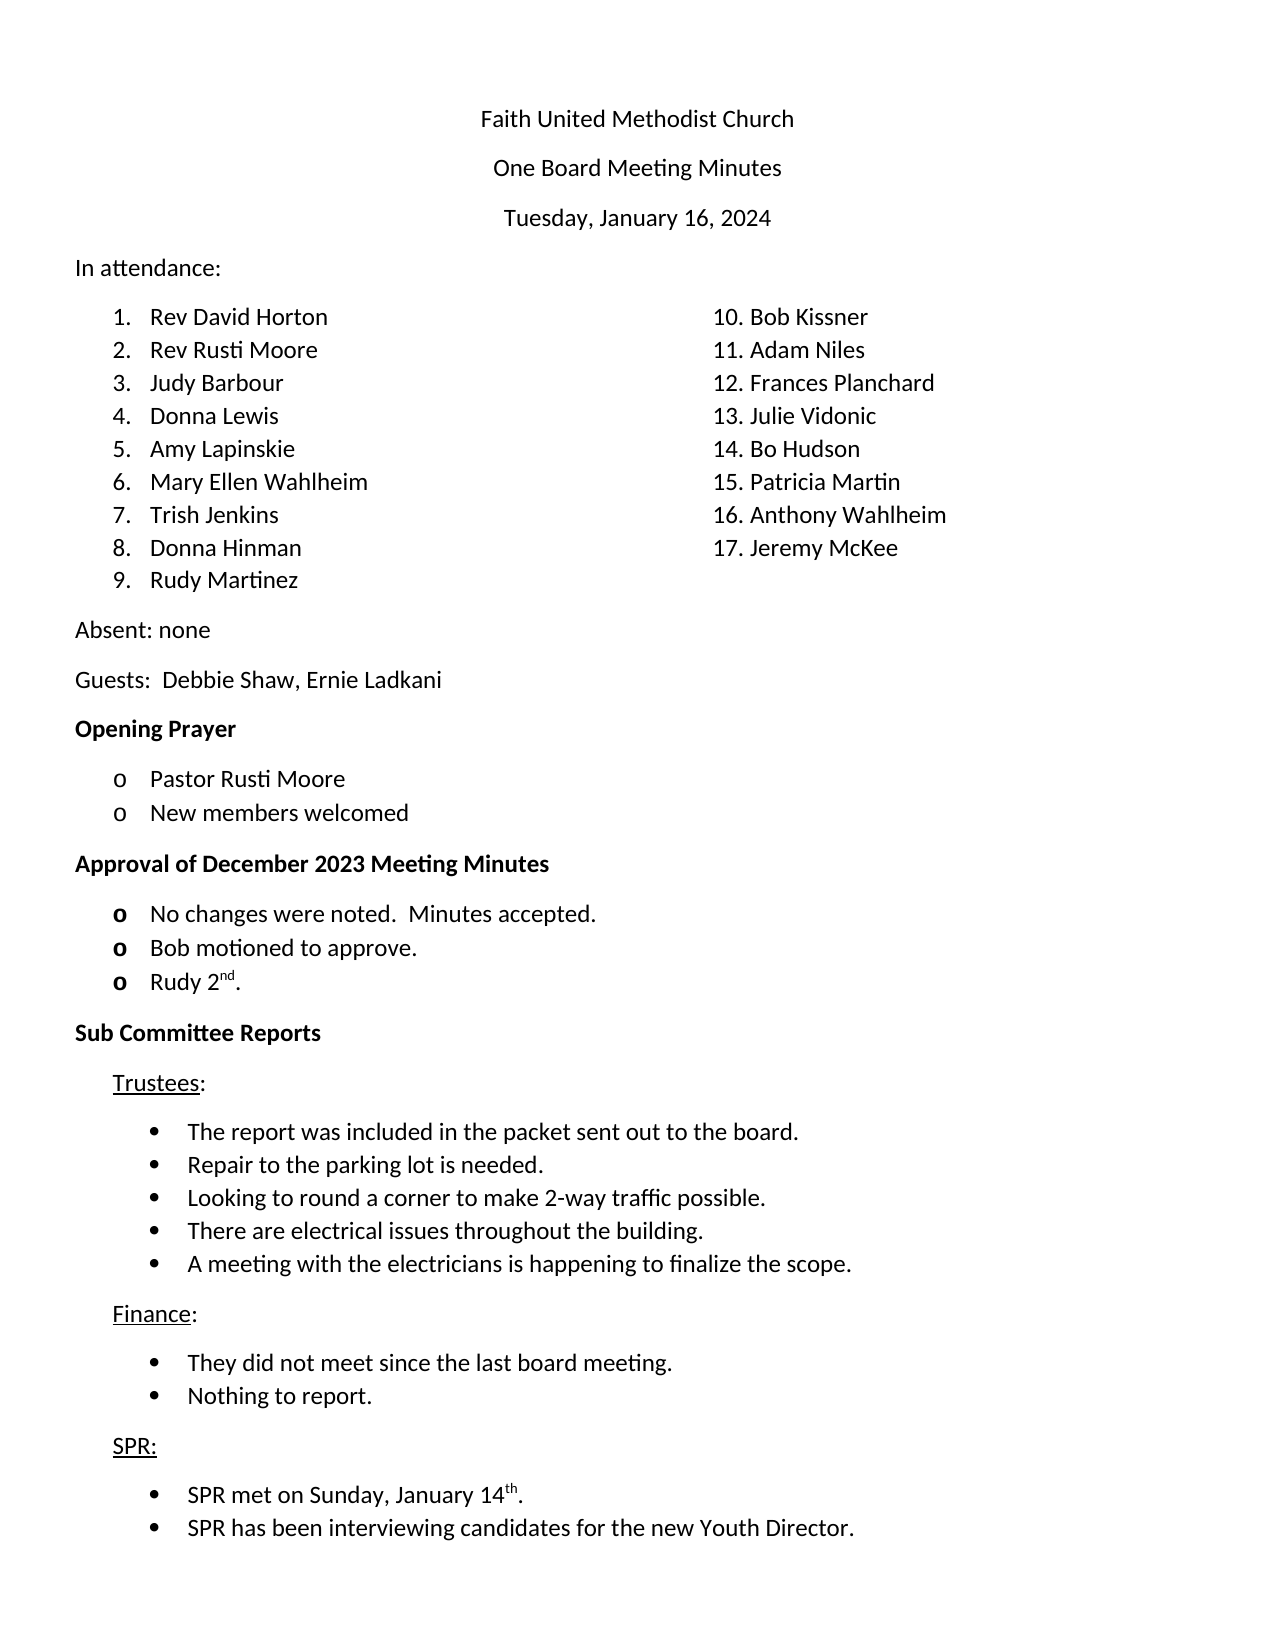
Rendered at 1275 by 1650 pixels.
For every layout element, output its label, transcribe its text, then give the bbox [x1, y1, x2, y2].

list Donna Lewis [112, 400, 600, 431]
list Bob motioned to approve. [112, 932, 1200, 964]
list Rudy 2nd. [112, 966, 1200, 998]
text One Board Meeting Minutes [75, 153, 1200, 183]
text Tuesday, January 16, 2024 [75, 202, 1200, 233]
list Rev Rusti Moore [112, 334, 600, 365]
list Repair to the parking lot is needed. [150, 1149, 1200, 1180]
list New members welcomed [112, 797, 1200, 829]
list Jeremy McKee [712, 532, 1200, 562]
list Frances Planchard [712, 367, 1200, 398]
list Judy Barbour [112, 367, 600, 398]
list No changes were noted. Minutes accepted. [112, 898, 1200, 929]
list SPR has been interviewing candidates for the new Youth Director. [150, 1512, 1200, 1543]
list Anthony Wahlheim [712, 499, 1200, 529]
list SPR met on Sunday, January 14th. [150, 1479, 1200, 1510]
list Bob Kissner [712, 301, 1200, 332]
list Nothing to report. [150, 1380, 1200, 1411]
text In attendance: [75, 252, 1200, 282]
text Finance: [112, 1298, 1200, 1328]
list Patricia Martin [712, 466, 1200, 496]
text Guests: Debbie Shaw, Ernie Ladkani [75, 664, 1200, 694]
list Donna Hinman [112, 532, 600, 562]
text SPR: [112, 1430, 1200, 1460]
text Sub Committee Reports [75, 1017, 1200, 1048]
text Approval of December 2023 Meeting Minutes [75, 848, 1200, 879]
list Bo Hudson [712, 433, 1200, 463]
list Trish Jenkins [112, 499, 600, 529]
text Faith United Methodist Church [75, 103, 1200, 133]
list Mary Ellen Wahlheim [112, 466, 600, 496]
text Opening Prayer [75, 713, 1200, 744]
list Pastor Rusti Moore [112, 763, 1200, 795]
list There are electrical issues throughout the building. [150, 1215, 1200, 1246]
list Julie Vidonic [712, 400, 1200, 431]
text Trustees: [112, 1067, 1200, 1097]
list Adam Niles [712, 334, 1200, 365]
list They did not meet since the last board meeting. [150, 1347, 1200, 1378]
list Looking to round a corner to make 2-way traffic possible. [150, 1182, 1200, 1213]
list The report was included in the packet sent out to the board. [150, 1116, 1200, 1147]
list A meeting with the electricians is happening to finalize the scope. [150, 1248, 1200, 1279]
list Rev David Horton [112, 301, 600, 332]
list Rudy Martinez [112, 565, 600, 595]
text Absent: none [75, 614, 1200, 645]
list Amy Lapinskie [112, 433, 600, 463]
